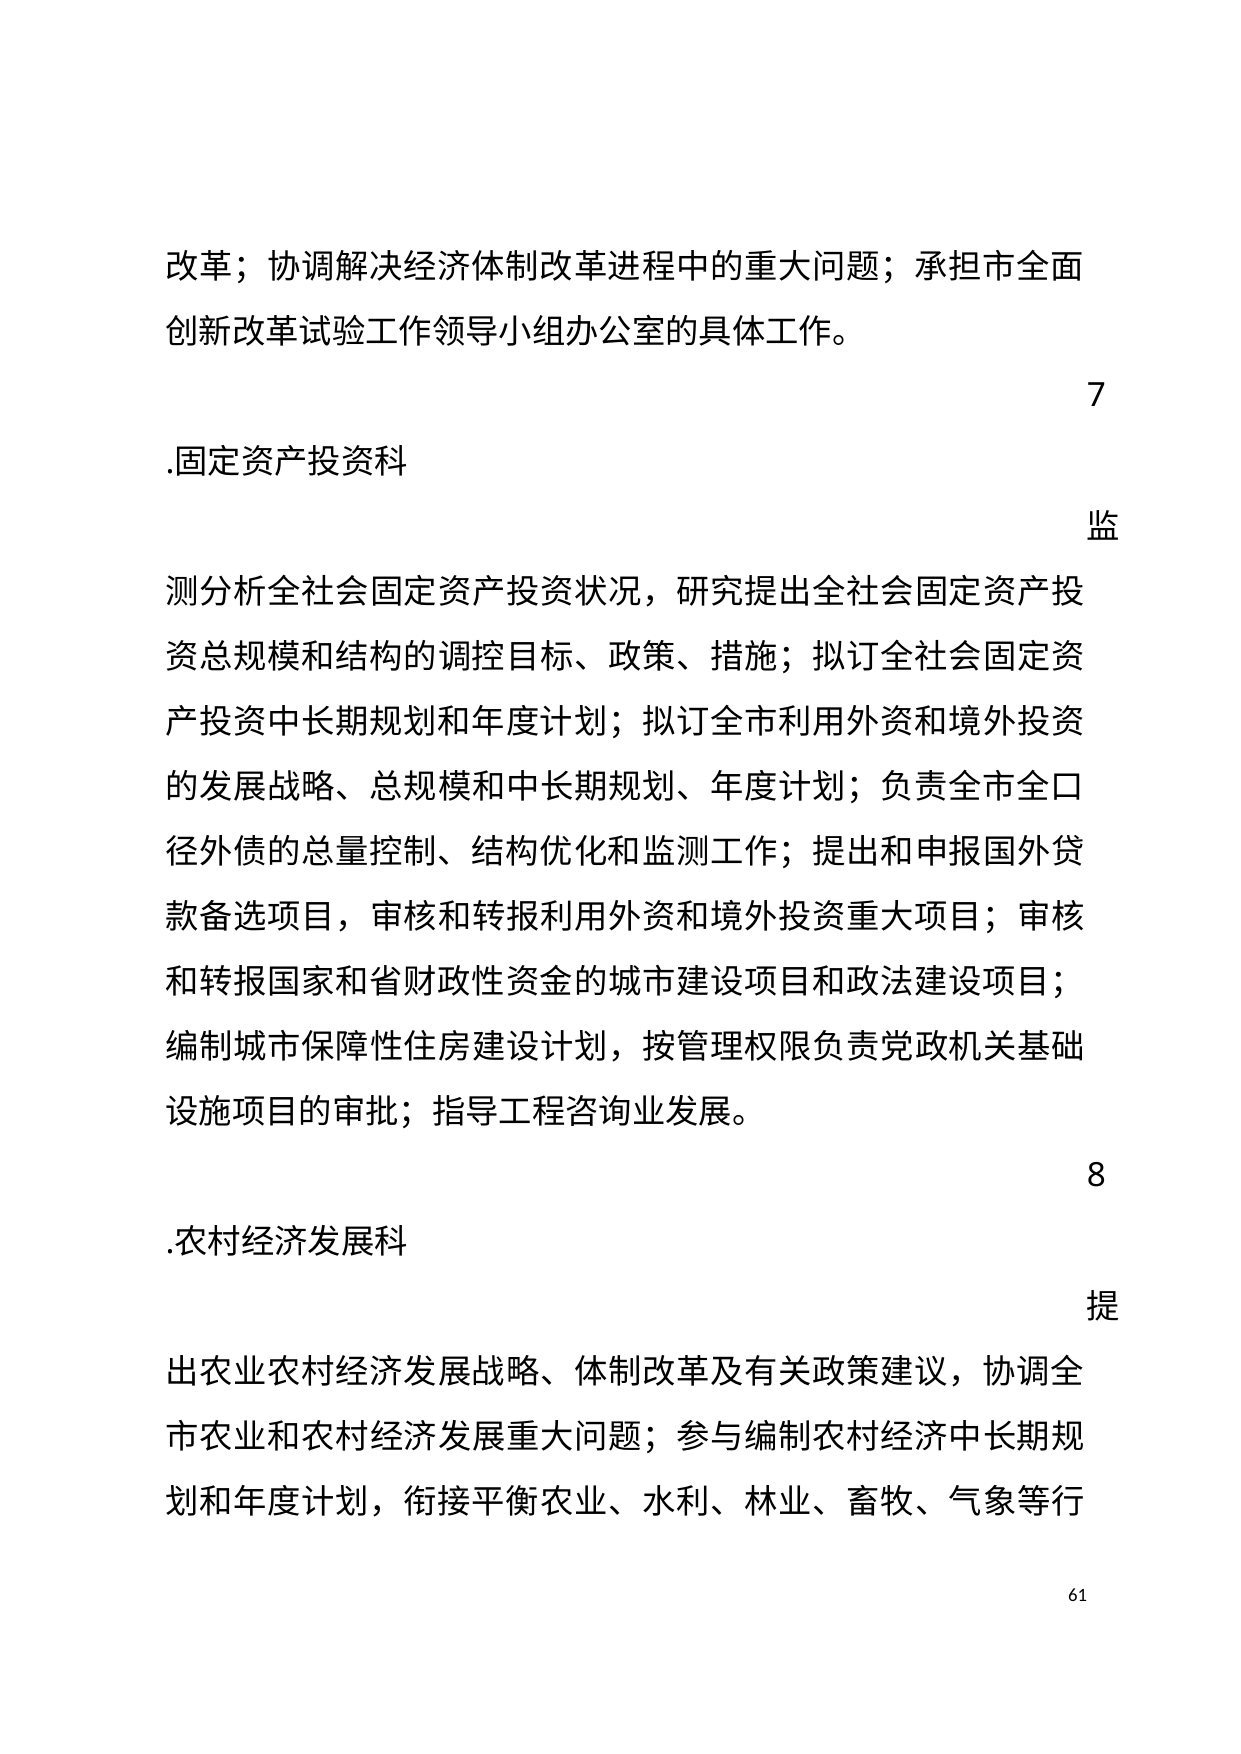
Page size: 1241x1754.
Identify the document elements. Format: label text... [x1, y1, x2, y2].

text 8.农村经济发展科 [165, 1141, 1087, 1271]
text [165, 231, 1087, 361]
text 7.固定资产投资科 [165, 361, 1087, 491]
text 监测分析全社会固定资产投资状况，研究提出全社会固定资产投资总规模和结构的调控目标、政策、措施；拟订全社会固定资产投资中长期规划和年度计划；拟订全市利用外资和境外投资的发展战略、总规模和中长期规划、年度计划；负责全市全口径外债的总量控制、结构优化和监测工作；提出和申报国外贷款备选项目，审核和转报利用外资和境外投资重大项目；审核和转报国家和省财政性资金的城市建设项目和政法建设项目；编制城市保障性住房建设计划，按管理权限负责党政机关基础设施项目的审批；指导工程咨询业发展。 [165, 491, 1087, 1141]
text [165, 1271, 1087, 1531]
